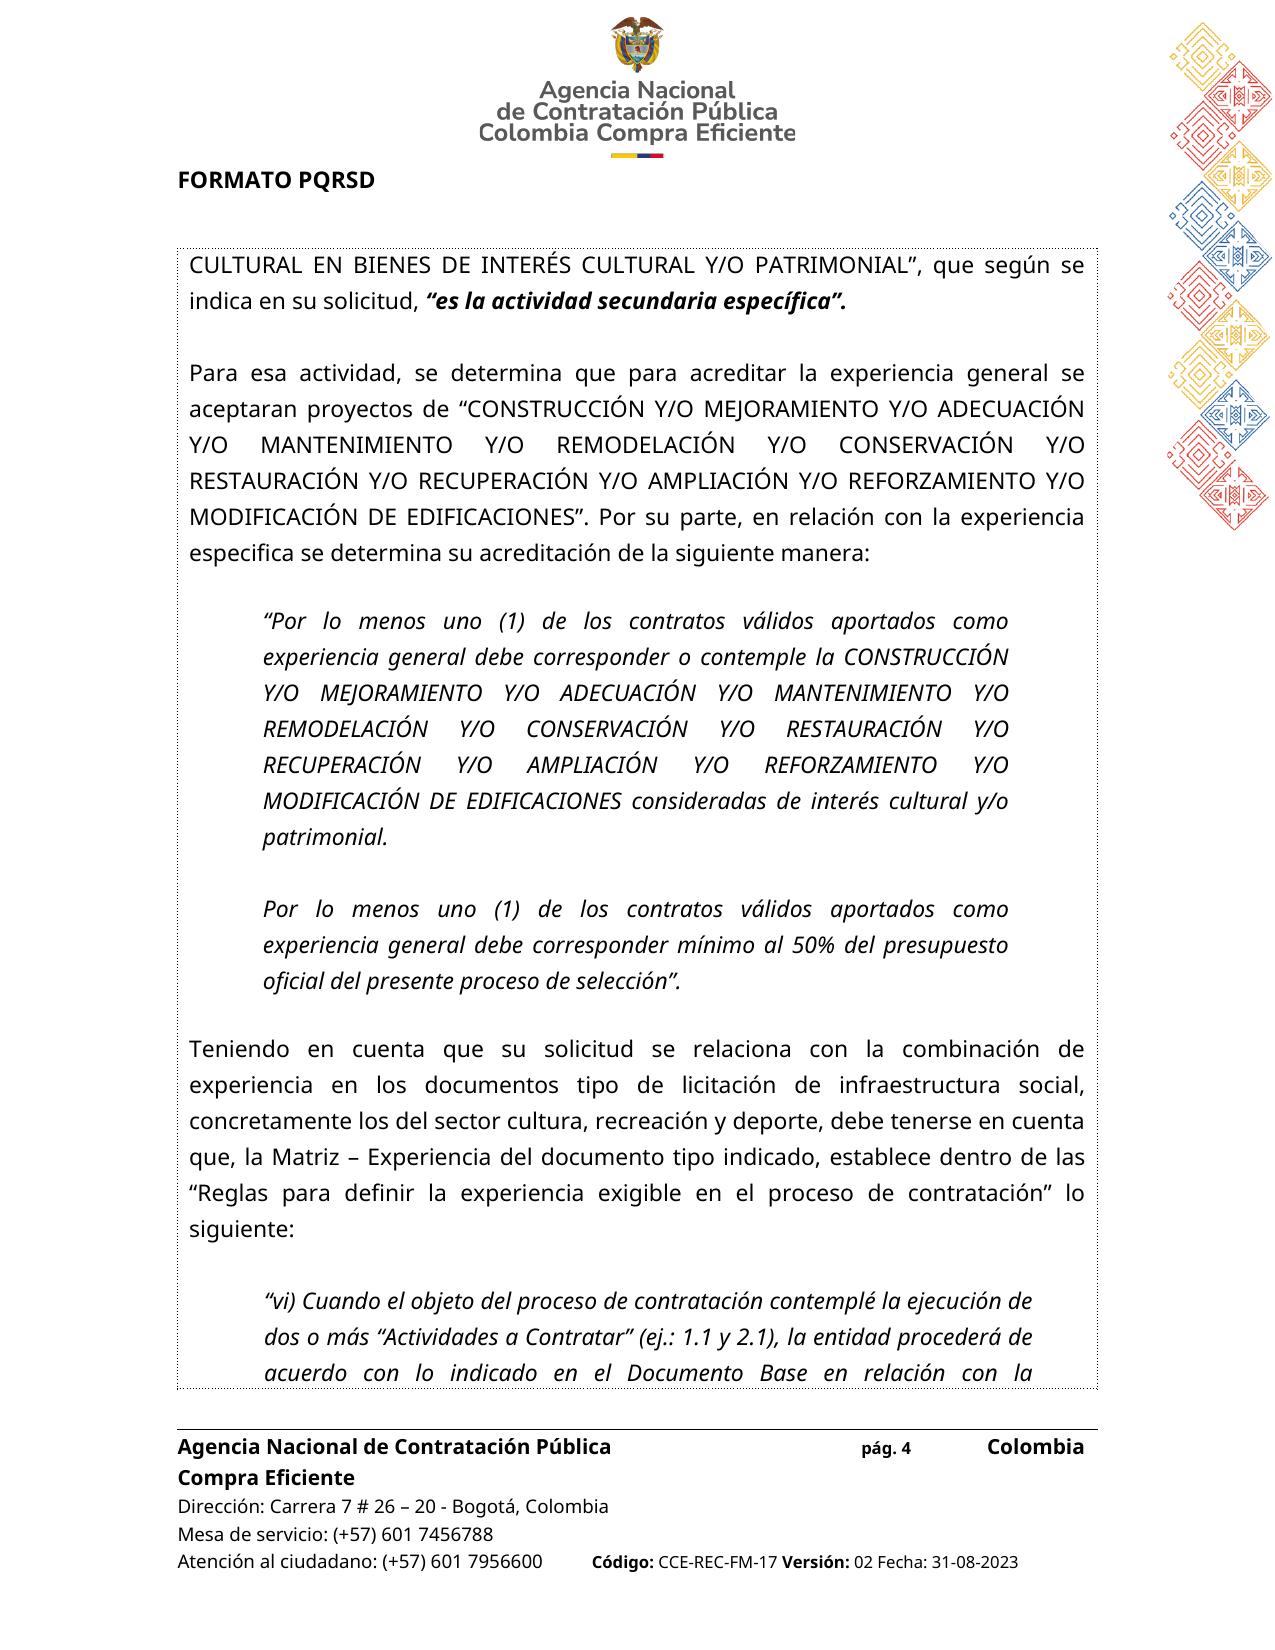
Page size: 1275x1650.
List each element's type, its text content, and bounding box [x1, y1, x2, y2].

picture [1165, 22, 1272, 528]
picture [479, 17, 796, 158]
